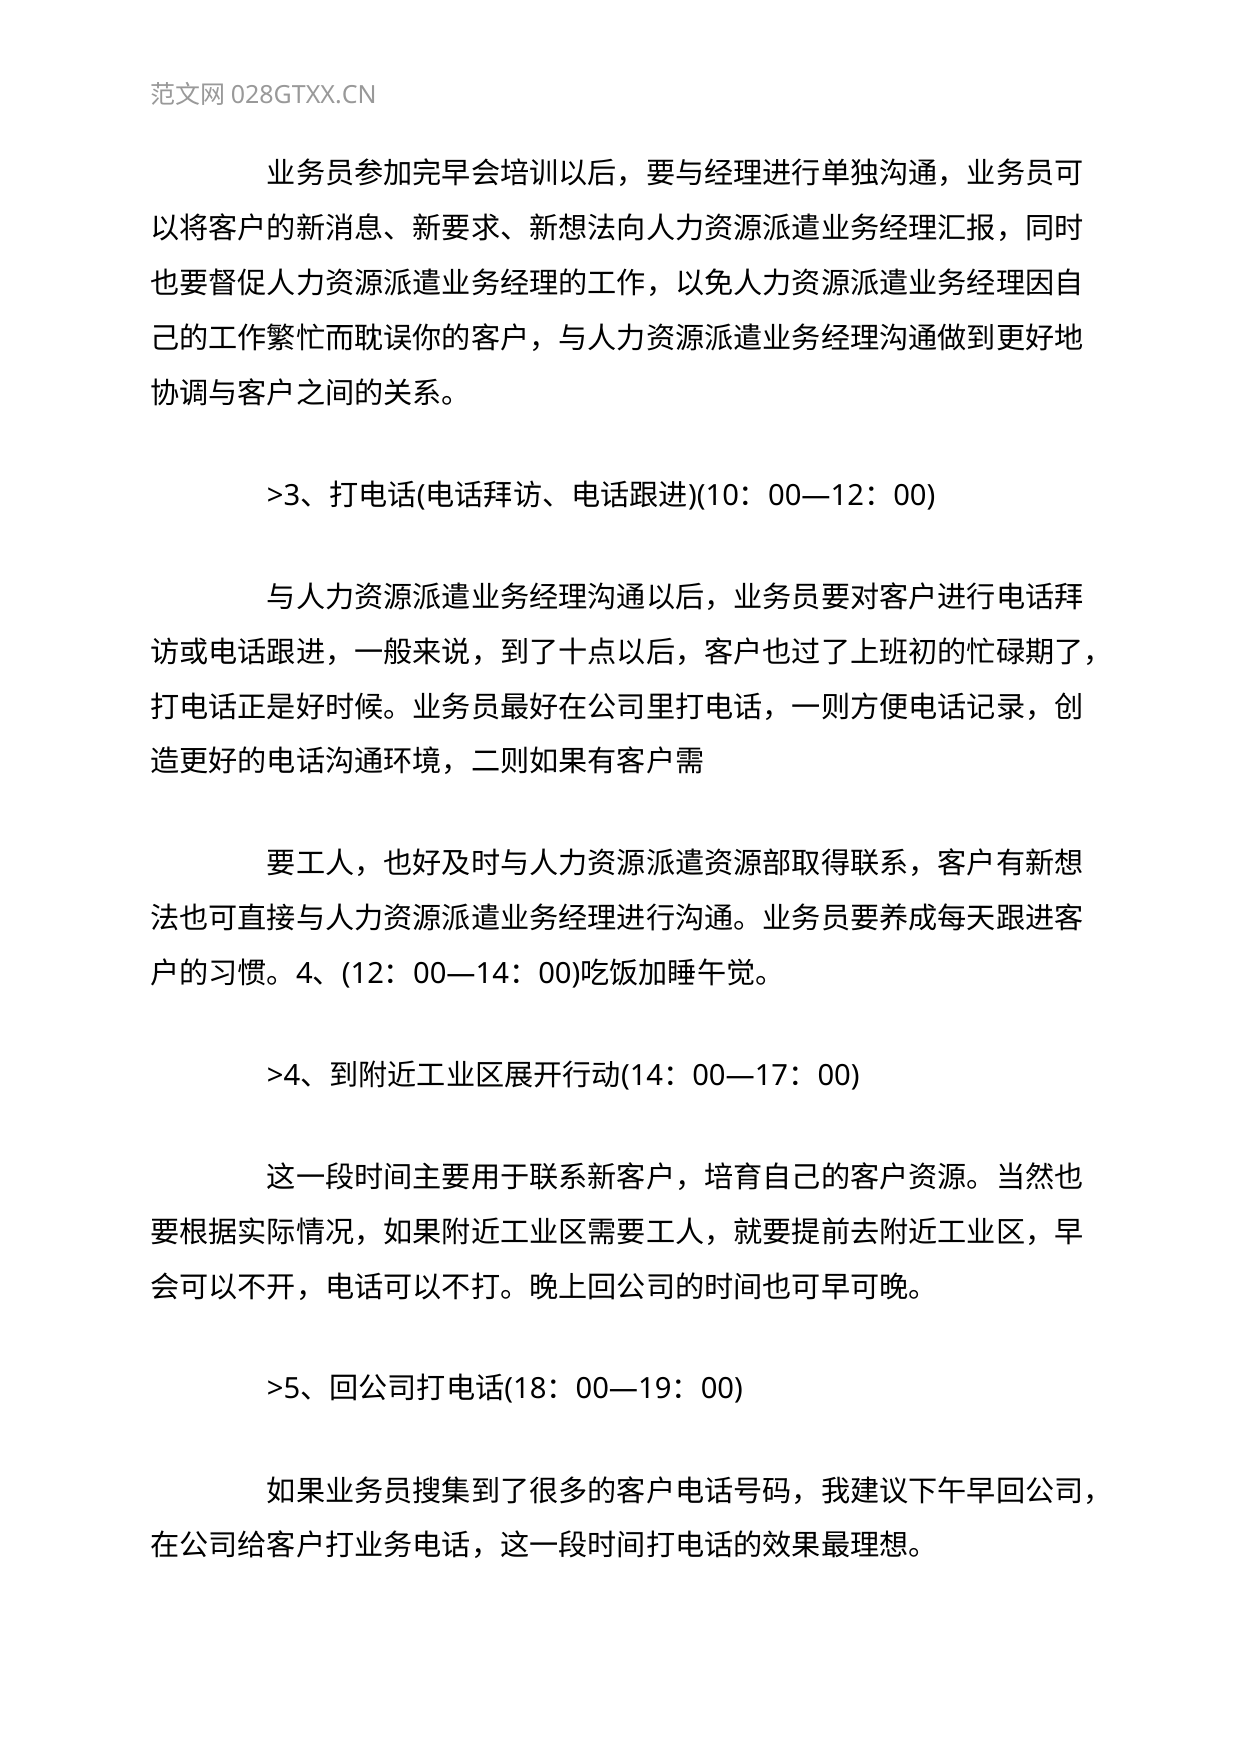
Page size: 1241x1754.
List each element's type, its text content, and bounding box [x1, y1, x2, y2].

text >4、到附近工业区展开行动(14：00—17：00) [150, 1052, 1090, 1094]
text 如果业务员搜集到了很多的客户电话号码，我建议下午早回公司，在公司给客户打业务电话，这一段时间打电话的效果最理想。 [150, 1467, 1090, 1564]
text 这一段时间主要用于联系新客户，培育自己的客户资源。当然也要根据实际情况，如果附近工业区需要工人，就要提前去附近工业区，早会可以不开，电话可以不打。晚上回公司的时间也可早可晚。 [150, 1153, 1090, 1306]
text 业务员参加完早会培训以后，要与经理进行单独沟通，业务员可以将客户的新消息、新要求、新想法向人力资源派遣业务经理汇报，同时也要督促人力资源派遣业务经理的工作，以免人力资源派遣业务经理因自己的工作繁忙而耽误你的客户，与人力资源派遣业务经理沟通做到更好地协调与客户之间的关系。 [150, 150, 1090, 412]
text 与人力资源派遣业务经理沟通以后，业务员要对客户进行电话拜访或电话跟进，一般来说，到了十点以后，客户也过了上班初的忙碌期了，打电话正是好时候。业务员最好在公司里打电话，一则方便电话记录，创造更好的电话沟通环境，二则如果有客户需 [150, 573, 1090, 780]
text >3、打电话(电话拜访、电话跟进)(10：00—12：00) [150, 471, 1090, 514]
text 要工人，也好及时与人力资源派遣资源部取得联系，客户有新想法也可直接与人力资源派遣业务经理进行沟通。业务员要养成每天跟进客户的习惯。4、(12：00—14：00)吃饭加睡午觉。 [150, 840, 1090, 992]
text >5、回公司打电话(18：00—19：00) [150, 1365, 1090, 1407]
